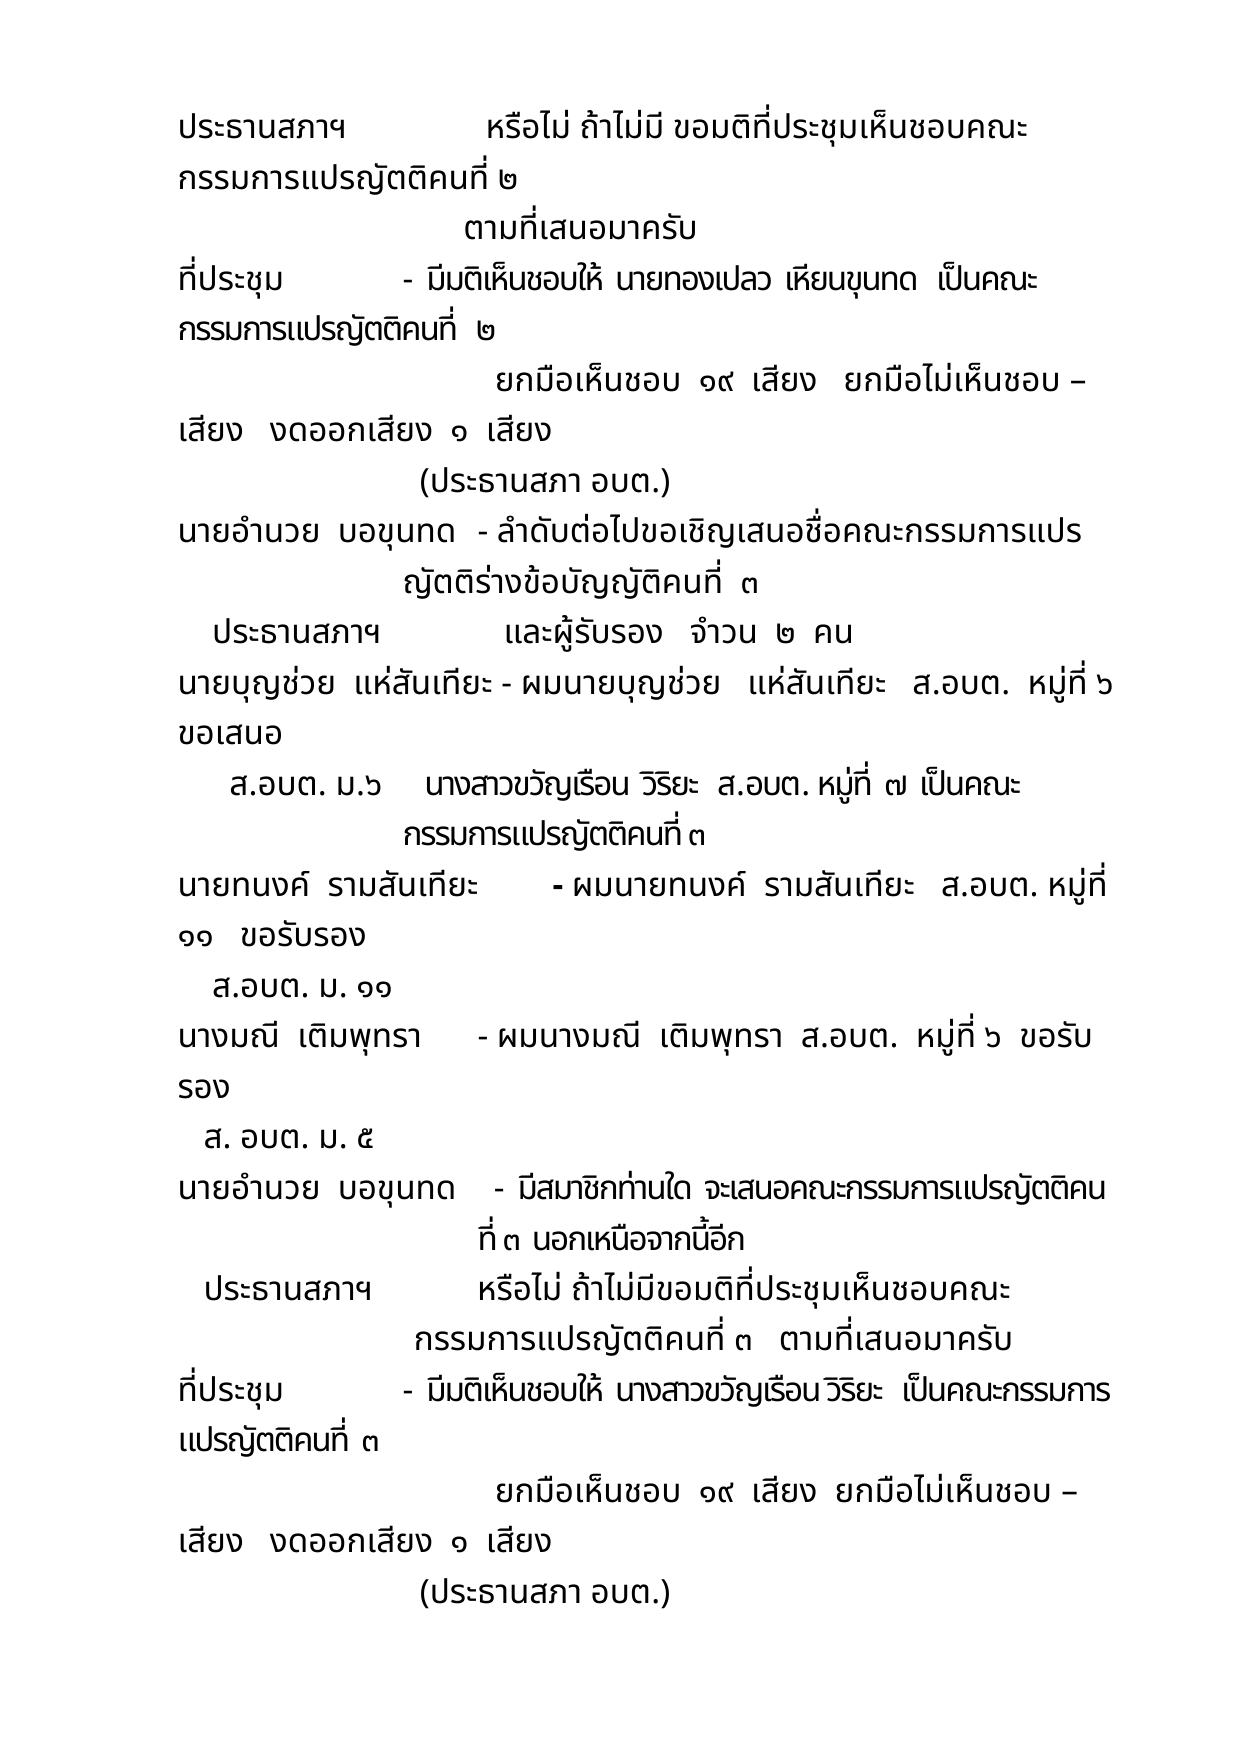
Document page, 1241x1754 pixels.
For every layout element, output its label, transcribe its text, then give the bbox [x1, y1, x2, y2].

text ส.อบต. ม. ๑๑ [177, 962, 1122, 1012]
text ตามที่เสนอมาครับ [177, 204, 1122, 254]
text ยกมือเห็นชอบ ๑๙ เสียง ยกมือไม่เห็นชอบ – เสียง งดออกเสียง ๑ เสียง [177, 1467, 1122, 1568]
text ส. อบต. ม. ๕ [177, 1113, 1122, 1164]
text ที่ประชุม - มีมติเห็นชอบให้ นางสาวขวัญเรือน วิริยะ เป็นคณะกรรมการแปรญัตติคนที่ ๓ [177, 1366, 1122, 1467]
text ประธานสภาฯ หรือไม่ ถ้าไม่มีขอมติที่ประชุมเห็นชอบคณะกรรมการแปรญัตติคนที่ ๓ ตามที่เสนอมาครับ [177, 1265, 1122, 1366]
text นายอำนวย บอขุนทด - มีสมาชิกท่านใด จะเสนอคณะกรรมการแปรญัตติคนที่ ๓ นอกเหนือจากนี้อีก [177, 1164, 1122, 1265]
text ประธานสภาฯ หรือไม่ ถ้าไม่มี ขอมติที่ประชุมเห็นชอบคณะกรรมการแปรญัตติคนที่ ๒ [177, 103, 1122, 204]
text ส.อบต. ม.๖ นางสาวขวัญเรือน วิริยะ ส.อบต. หมู่ที่ ๗ เป็นคณะกรรมการแปรญัตติคนที่ ๓ [177, 759, 1122, 861]
text นายบุญช่วย แห่สันเทียะ - ผมนายบุญช่วย แห่สันเทียะ ส.อบต. หมู่ที่ ๖ ขอเสนอ [177, 658, 1122, 759]
text ที่ประชุม - มีมติเห็นชอบให้ นายทองเปลว เหียนขุนทด เป็นคณะกรรมการแปรญัตติคนที่ ๒ [177, 254, 1122, 356]
text นางมณี เติมพุทรา - ผมนางมณี เติมพุทรา ส.อบต. หมู่ที่ ๖ ขอรับรอง [177, 1012, 1122, 1113]
text นายทนงค์ รามสันเทียะ - ผมนายทนงค์ รามสันเทียะ ส.อบต. หมู่ที่ ๑๑ ขอรับรอง [177, 861, 1122, 962]
text ประธานสภาฯ และผู้รับรอง จำวน ๒ คน [177, 608, 1122, 658]
text นายอำนวย บอขุนทด - ลำดับต่อไปขอเชิญเสนอชื่อคณะกรรมการแปรญัตติร่างข้อบัญญัติคนที่ ๓ [177, 507, 1122, 608]
text ยกมือเห็นชอบ ๑๙ เสียง ยกมือไม่เห็นชอบ – เสียง งดออกเสียง ๑ เสียง [177, 356, 1122, 456]
text (ประธานสภา อบต.) [177, 1568, 1122, 1618]
text (ประธานสภา อบต.) [177, 456, 1122, 507]
